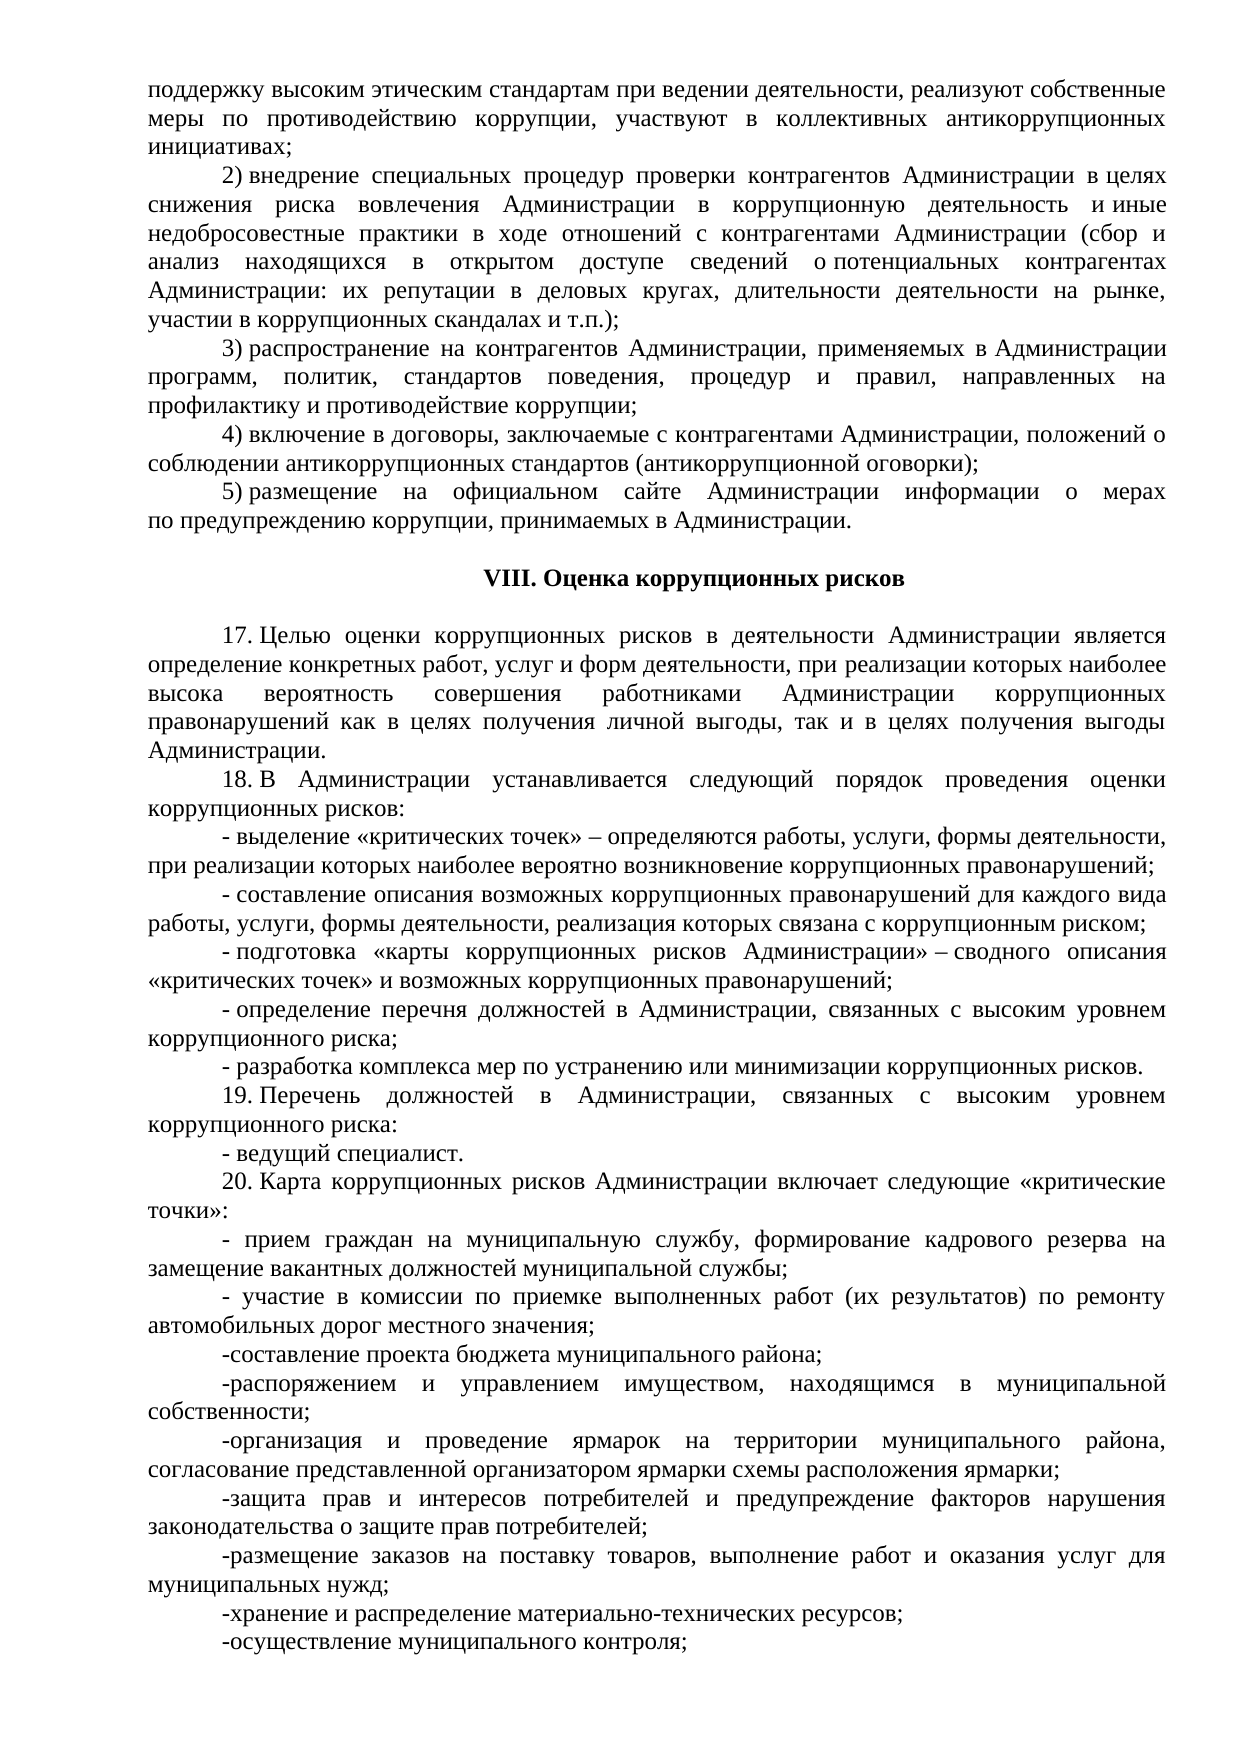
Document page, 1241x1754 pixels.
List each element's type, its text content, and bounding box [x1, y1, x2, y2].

text -хранение и распределение материально-технических ресурсов; [148, 1598, 1167, 1626]
text VIII. Оценка коррупционных рисков [148, 563, 1167, 591]
text -размещение заказов на поставку товаров, выполнение работ и оказания услуг для муниципальных нужд; [148, 1540, 1167, 1598]
text - составление описания возможных коррупционных правонарушений для каждого вида работы, услуги, формы деятельности, реализация которых связана с коррупционным риском; [148, 879, 1167, 936]
text - ведущий специалист. [148, 1138, 1167, 1166]
text -составление проекта бюджета муниципального района; [148, 1339, 1167, 1368]
text 5) размещение на официальном сайте Администрации информации о мерах по предупреждению коррупции, принимаемых в Администрации. [148, 476, 1167, 534]
text - подготовка «карты коррупционных рисков Администрации» ‒ сводного описания «критических точек» и возможных коррупционных правонарушений; [148, 936, 1167, 994]
text - участие в комиссии по приемке выполненных работ (их результатов) по ремонту автомобильных дорог местного значения; [148, 1281, 1167, 1339]
text - определение перечня должностей в Администрации, связанных с высоким уровнем коррупционного риска; [148, 994, 1167, 1051]
text 17. Целью оценки коррупционных рисков в деятельности Администрации является определение конкретных работ, услуг и форм деятельности, при реализации которых наиболее высока вероятность совершения работниками Администрации коррупционных правонарушений как в целях получения личной выгоды, так и в целях получения выгоды Администрации. [148, 620, 1167, 764]
text -организация и проведение ярмарок на территории муниципального района, согласование представленной организатором ярмарки схемы расположения ярмарки; [148, 1425, 1167, 1483]
text -защита прав и интересов потребителей и предупреждение факторов нарушения законодательства о защите прав потребителей; [148, 1483, 1167, 1540]
text - разработка комплекса мер по устранению или минимизации коррупционных рисков. [148, 1051, 1167, 1080]
text 19. Перечень должностей в Администрации, связанных с высоким уровнем коррупционного риска: [148, 1080, 1167, 1138]
text 18. В Администрации устанавливается следующий порядок проведения оценки коррупционных рисков: [148, 764, 1167, 821]
text 2) внедрение специальных процедур проверки контрагентов Администрации в целях снижения риска вовлечения Администрации в коррупционную деятельность и иные недобросовестные практики в ходе отношений с контрагентами Администрации (сбор и анализ находящихся в открытом доступе сведений о потенциальных контрагентах Администрации: их репутации в деловых кругах, длительности деятельности на рынке, участии в коррупционных скандалах и т.п.); [148, 160, 1167, 333]
text 4) включение в договоры, заключаемые с контрагентами Администрации, положений о соблюдении антикоррупционных стандартов (антикоррупционной оговорки); [148, 419, 1167, 476]
text -осуществление муниципального контроля; [148, 1626, 1167, 1655]
text -распоряжением и управлением имуществом, находящимся в муниципальной собственности; [148, 1368, 1167, 1425]
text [148, 74, 1167, 160]
text - выделение «критических точек» ‒ определяются работы, услуги, формы деятельности, при реализации которых наиболее вероятно возникновение коррупционных правонарушений; [148, 821, 1167, 879]
text 20. Карта коррупционных рисков Администрации включает следующие «критические точки»: [148, 1166, 1167, 1224]
text - прием граждан на муниципальную службу, формирование кадрового резерва на замещение вакантных должностей муниципальной службы; [148, 1224, 1167, 1281]
text 3) распространение на контрагентов Администрации, применяемых в Администрации программ, политик, стандартов поведения, процедур и правил, направленных на профилактику и противодействие коррупции; [148, 333, 1167, 419]
